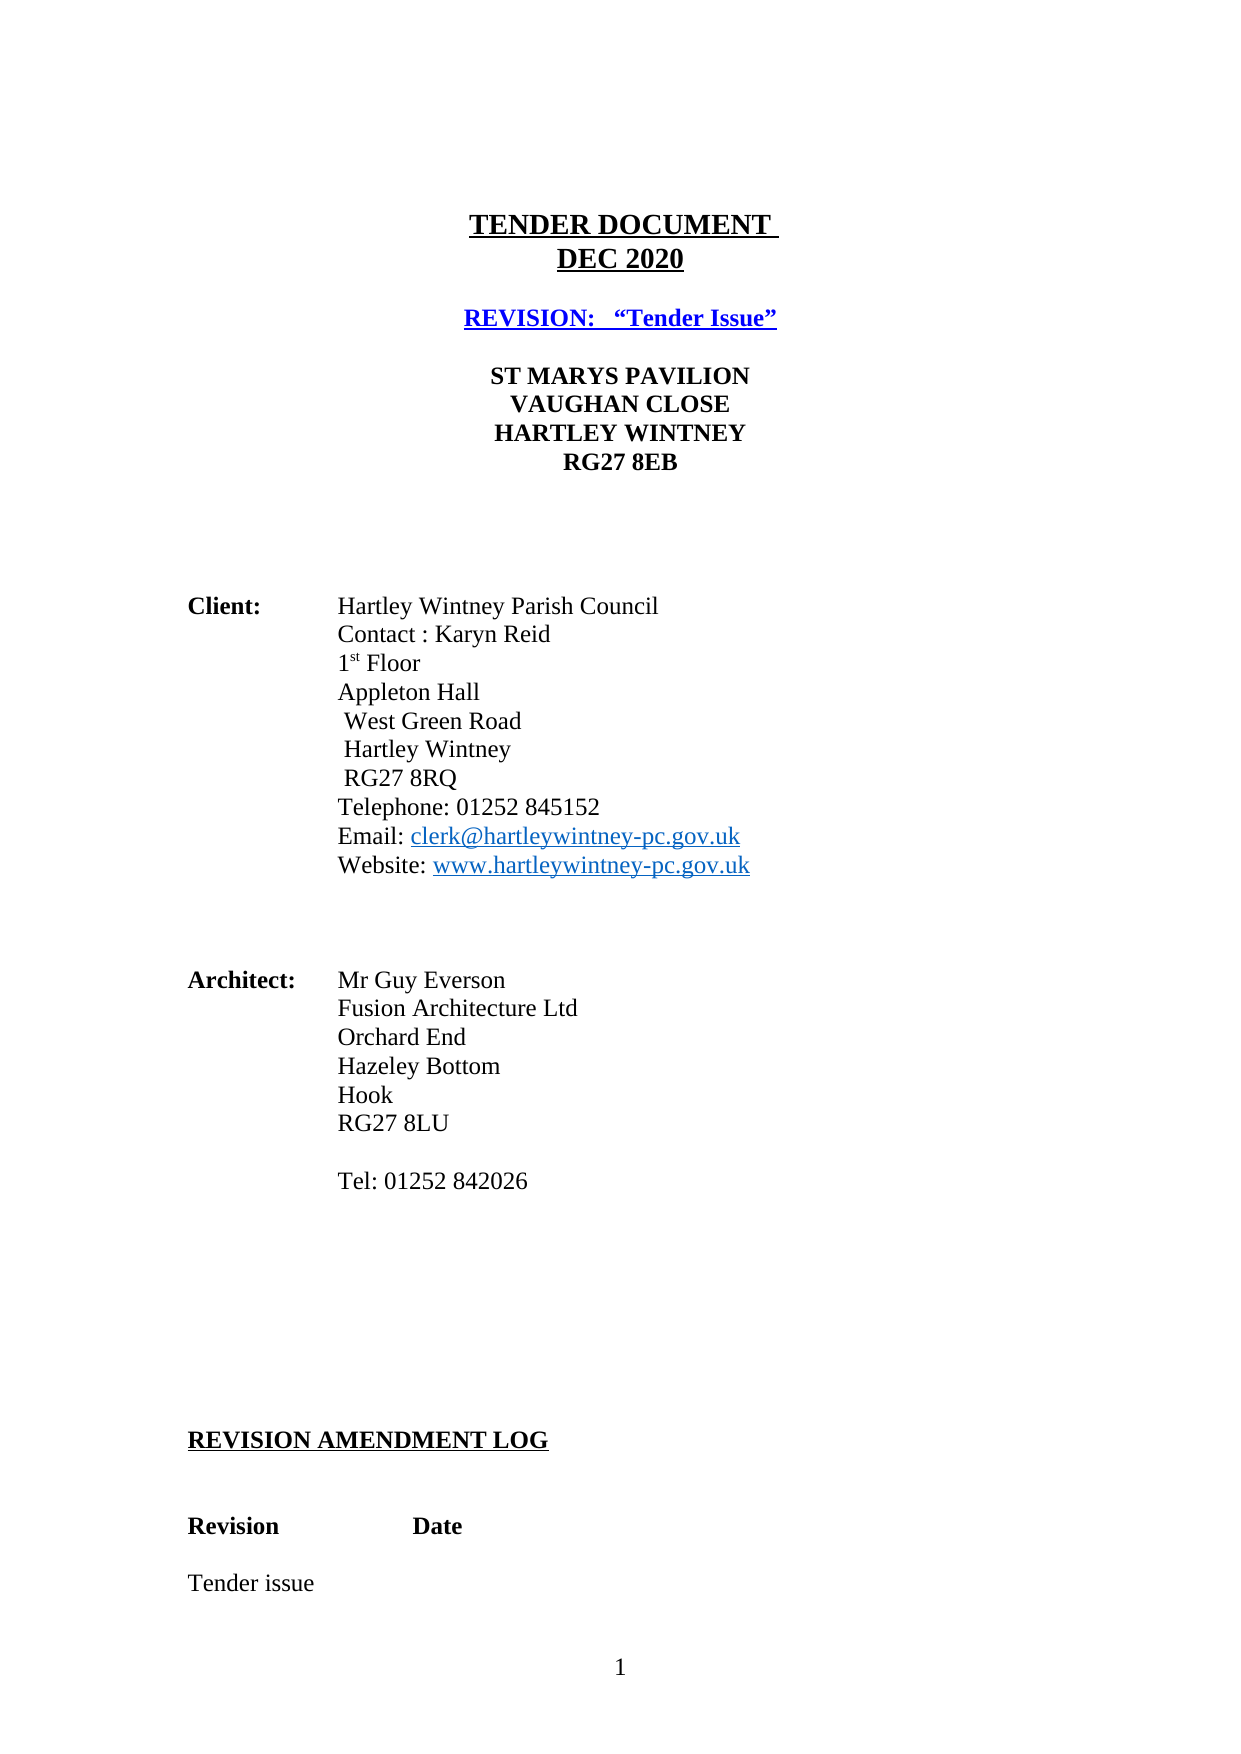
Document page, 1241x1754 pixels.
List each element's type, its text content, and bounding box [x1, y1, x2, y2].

text REVISION: “Tender Issue” [187, 303, 1053, 332]
text Tel: 01252 842026 [187, 1166, 1053, 1195]
text Tender issue [187, 1568, 1053, 1597]
text RG27 8LU [187, 1108, 1053, 1137]
text Appleton Hall [262, 677, 1053, 706]
text RG27 8RQ Telephone: 01252 845152 Email: clerk@hartleywintney-pc.gov.uk Website: www.hartleywintney-pc.gov.uk [337, 763, 1053, 878]
text TENDER DOCUMENT [187, 207, 1053, 241]
text Orchard End [187, 1022, 1053, 1051]
text Fusion Architecture Ltd [187, 993, 1053, 1022]
text Hook [187, 1080, 1053, 1108]
text 1st Floor [262, 648, 1053, 677]
text VAUGHAN CLOSE [187, 389, 1053, 418]
text Hazeley Bottom [187, 1051, 1053, 1080]
text DEC 2020 [187, 241, 1053, 274]
text Revision Date [187, 1511, 1053, 1540]
text West Green Road [262, 706, 1053, 734]
text Contact : Karyn Reid [187, 619, 1053, 648]
text REVISION AMENDMENT LOG [187, 1425, 1053, 1453]
text HARTLEY WINTNEY [187, 418, 1053, 447]
text ST MARYS PAVILION [187, 361, 1053, 389]
text RG27 8EB [187, 447, 1053, 476]
text Architect: Mr Guy Everson [187, 965, 1053, 993]
text Hartley Wintney [262, 734, 1053, 763]
text Client: Hartley Wintney Parish Council [187, 591, 1053, 619]
